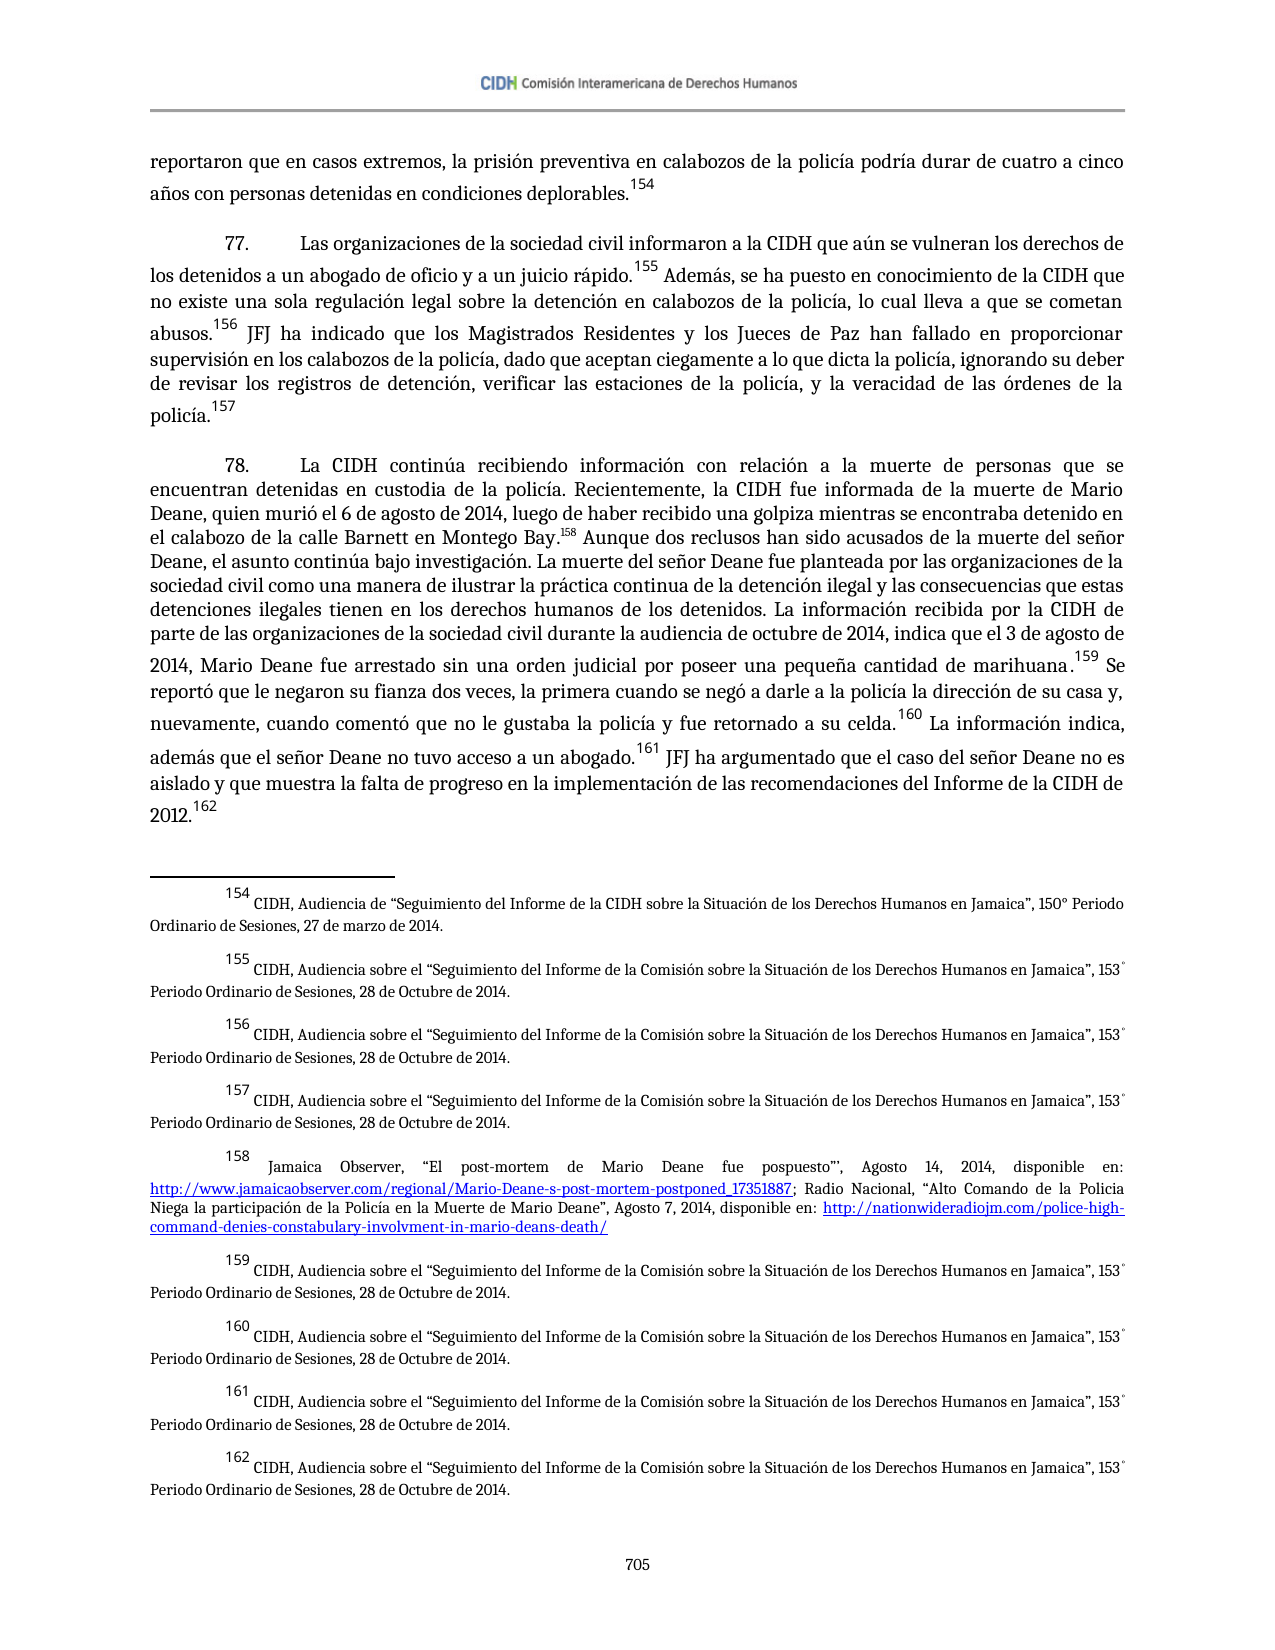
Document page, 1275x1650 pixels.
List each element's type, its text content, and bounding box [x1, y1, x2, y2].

list La CIDH continúa recibiendo información con relación a la muerte de personas que se encuentran detenidas en custodia de la policía. Recientemente, la CIDH fue informada de la muerte de Mario Deane, quien murió el 6 de agosto de 2014, luego de haber recibido una golpiza mientras se encontraba detenido en el calabozo de la calle Barnett en Montego Bay. Aunque dos reclusos han sido acusados de la muerte del señor Deane, el asunto continúa bajo investigación. La muerte del señor Deane fue planteada por las organizaciones de la sociedad civil como una manera de ilustrar la práctica continua de la detención ilegal y las consecuencias que estas detenciones ilegales tienen en los derechos humanos de los detenidos. La información recibida por la CIDH de parte de las organizaciones de la sociedad civil durante la audiencia de octubre de 2014, indica que el 3 de agosto de 2014, Mario Deane fue arrestado sin una orden judicial por poseer una pequeña cantidad de marihuana. Se reportó que le negaron su fianza dos veces, la primera cuando se negó a darle a la policía la dirección de su casa y, nuevamente, cuando comentó que no le gustaba la policía y fue retornado a su celda. La información indica, además que el señor Deane no tuvo acceso a un abogado. JFJ ha argumentado que el caso del señor Deane no es aislado y que muestra la falta de progreso en la implementación de las recomendaciones del Informe de la CIDH de 2012. [150, 454, 1125, 830]
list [150, 150, 1125, 208]
picture [475, 74, 800, 92]
list Las organizaciones de la sociedad civil informaron a la CIDH que aún se vulneran los derechos de los detenidos a un abogado de oficio y a un juicio rápido. Además, se ha puesto en conocimiento de la CIDH que no existe una sola regulación legal sobre la detención en calabozos de la policía, lo cual lleva a que se cometan abusos. JFJ ha indicado que los Magistrados Residentes y los Jueces de Paz han fallado en proporcionar supervisión en los calabozos de la policía, dado que aceptan ciegamente a lo que dicta la policía, ignorando su deber de revisar los registros de detención, verificar las estaciones de la policía, y la veracidad de las órdenes de la policía. [150, 232, 1125, 430]
